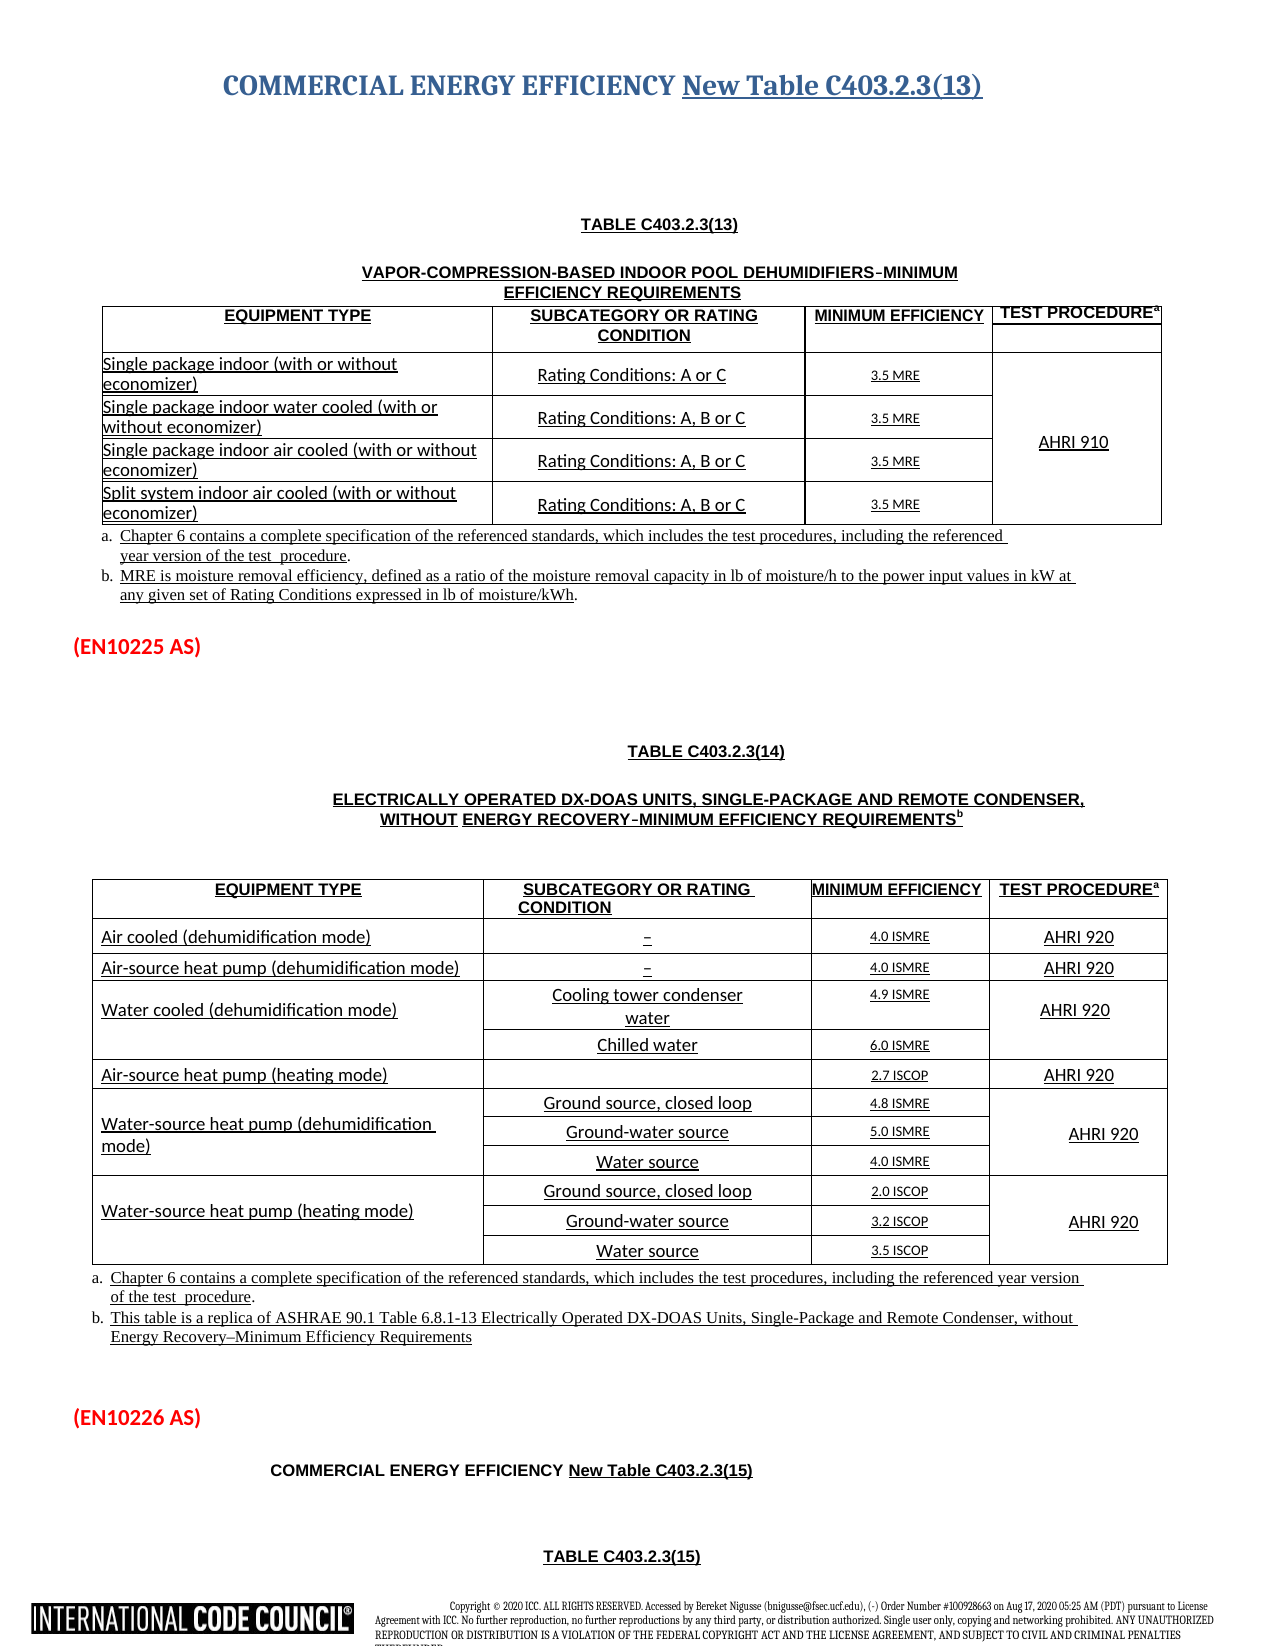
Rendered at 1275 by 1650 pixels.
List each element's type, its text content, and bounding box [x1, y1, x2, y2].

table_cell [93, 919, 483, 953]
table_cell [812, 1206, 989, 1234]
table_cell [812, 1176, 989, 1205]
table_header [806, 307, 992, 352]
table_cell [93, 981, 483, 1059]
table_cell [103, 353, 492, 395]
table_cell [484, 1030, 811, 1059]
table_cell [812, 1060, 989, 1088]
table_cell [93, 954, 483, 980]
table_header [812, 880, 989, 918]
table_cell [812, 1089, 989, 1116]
text (EN10225 AS) [73, 632, 1204, 660]
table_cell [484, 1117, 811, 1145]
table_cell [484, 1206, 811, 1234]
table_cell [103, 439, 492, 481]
text (EN10226 AS) [73, 1403, 1204, 1431]
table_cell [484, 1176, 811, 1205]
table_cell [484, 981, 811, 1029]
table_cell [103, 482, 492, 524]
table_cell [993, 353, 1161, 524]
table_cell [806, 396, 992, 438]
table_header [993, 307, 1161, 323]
text TABLE C403.2.3(15) [218, 1547, 1026, 1567]
text TABLE C403.2.3(14) [233, 742, 1103, 761]
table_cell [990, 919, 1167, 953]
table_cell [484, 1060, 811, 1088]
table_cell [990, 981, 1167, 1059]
picture [31, 1603, 354, 1634]
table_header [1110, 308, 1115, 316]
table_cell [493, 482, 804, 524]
list MRE is moisture removal efficiency, defined as a ratio of the moisture removal capacity in lb of moisture/h to the power input values in kW at any given set of Rating Conditions expressed in lb of moisture/kWh. [101, 567, 1077, 604]
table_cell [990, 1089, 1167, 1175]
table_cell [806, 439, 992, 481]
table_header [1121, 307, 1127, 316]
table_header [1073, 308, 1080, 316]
list This table is a replica of ASHRAE 90.1 Table 6.8.1-13 Electrically Operated DX-DOAS Units, Single-Package and Remote Condenser, without Energy Recovery–Minimum Efficiency Requirements [92, 1308, 1099, 1346]
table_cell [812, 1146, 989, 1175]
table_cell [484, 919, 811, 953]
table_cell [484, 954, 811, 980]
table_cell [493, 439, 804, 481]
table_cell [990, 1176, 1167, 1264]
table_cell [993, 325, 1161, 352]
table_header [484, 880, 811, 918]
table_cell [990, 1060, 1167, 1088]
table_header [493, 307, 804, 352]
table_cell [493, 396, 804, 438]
text ELECTRICALLY OPERATED DX-DOAS UNITS, SINGLE-PACKAGE AND REMOTE CONDENSER, WITHOUT ENERGY RECOVERY–MINIMUM EFFICIENCY REQUIREMENTSb [239, 790, 1103, 829]
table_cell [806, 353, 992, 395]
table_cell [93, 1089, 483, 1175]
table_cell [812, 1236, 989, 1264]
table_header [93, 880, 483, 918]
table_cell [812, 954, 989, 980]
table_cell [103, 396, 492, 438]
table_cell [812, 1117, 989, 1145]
text VAPOR-COMPRESSION-BASED INDOOR POOL DEHUMIDIFIERS–MINIMUM EFFICIENCY REQUIREMENTS [235, 264, 1009, 302]
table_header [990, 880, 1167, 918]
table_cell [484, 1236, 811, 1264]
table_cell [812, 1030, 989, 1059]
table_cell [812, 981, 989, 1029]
text COMMERCIAL ENERGY EFFICIENCY New Table C403.2.3(15) [270, 1460, 992, 1479]
subtitle COMMERCIAL ENERGY EFFICIENCY New Table C403.2.3(13) [148, 69, 1142, 102]
text TABLE C403.2.3(13) [234, 215, 1009, 234]
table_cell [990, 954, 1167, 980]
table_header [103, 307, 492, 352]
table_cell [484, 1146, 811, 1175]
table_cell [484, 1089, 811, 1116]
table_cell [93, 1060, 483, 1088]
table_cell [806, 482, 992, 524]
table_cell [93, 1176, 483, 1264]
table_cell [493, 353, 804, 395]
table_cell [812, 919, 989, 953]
